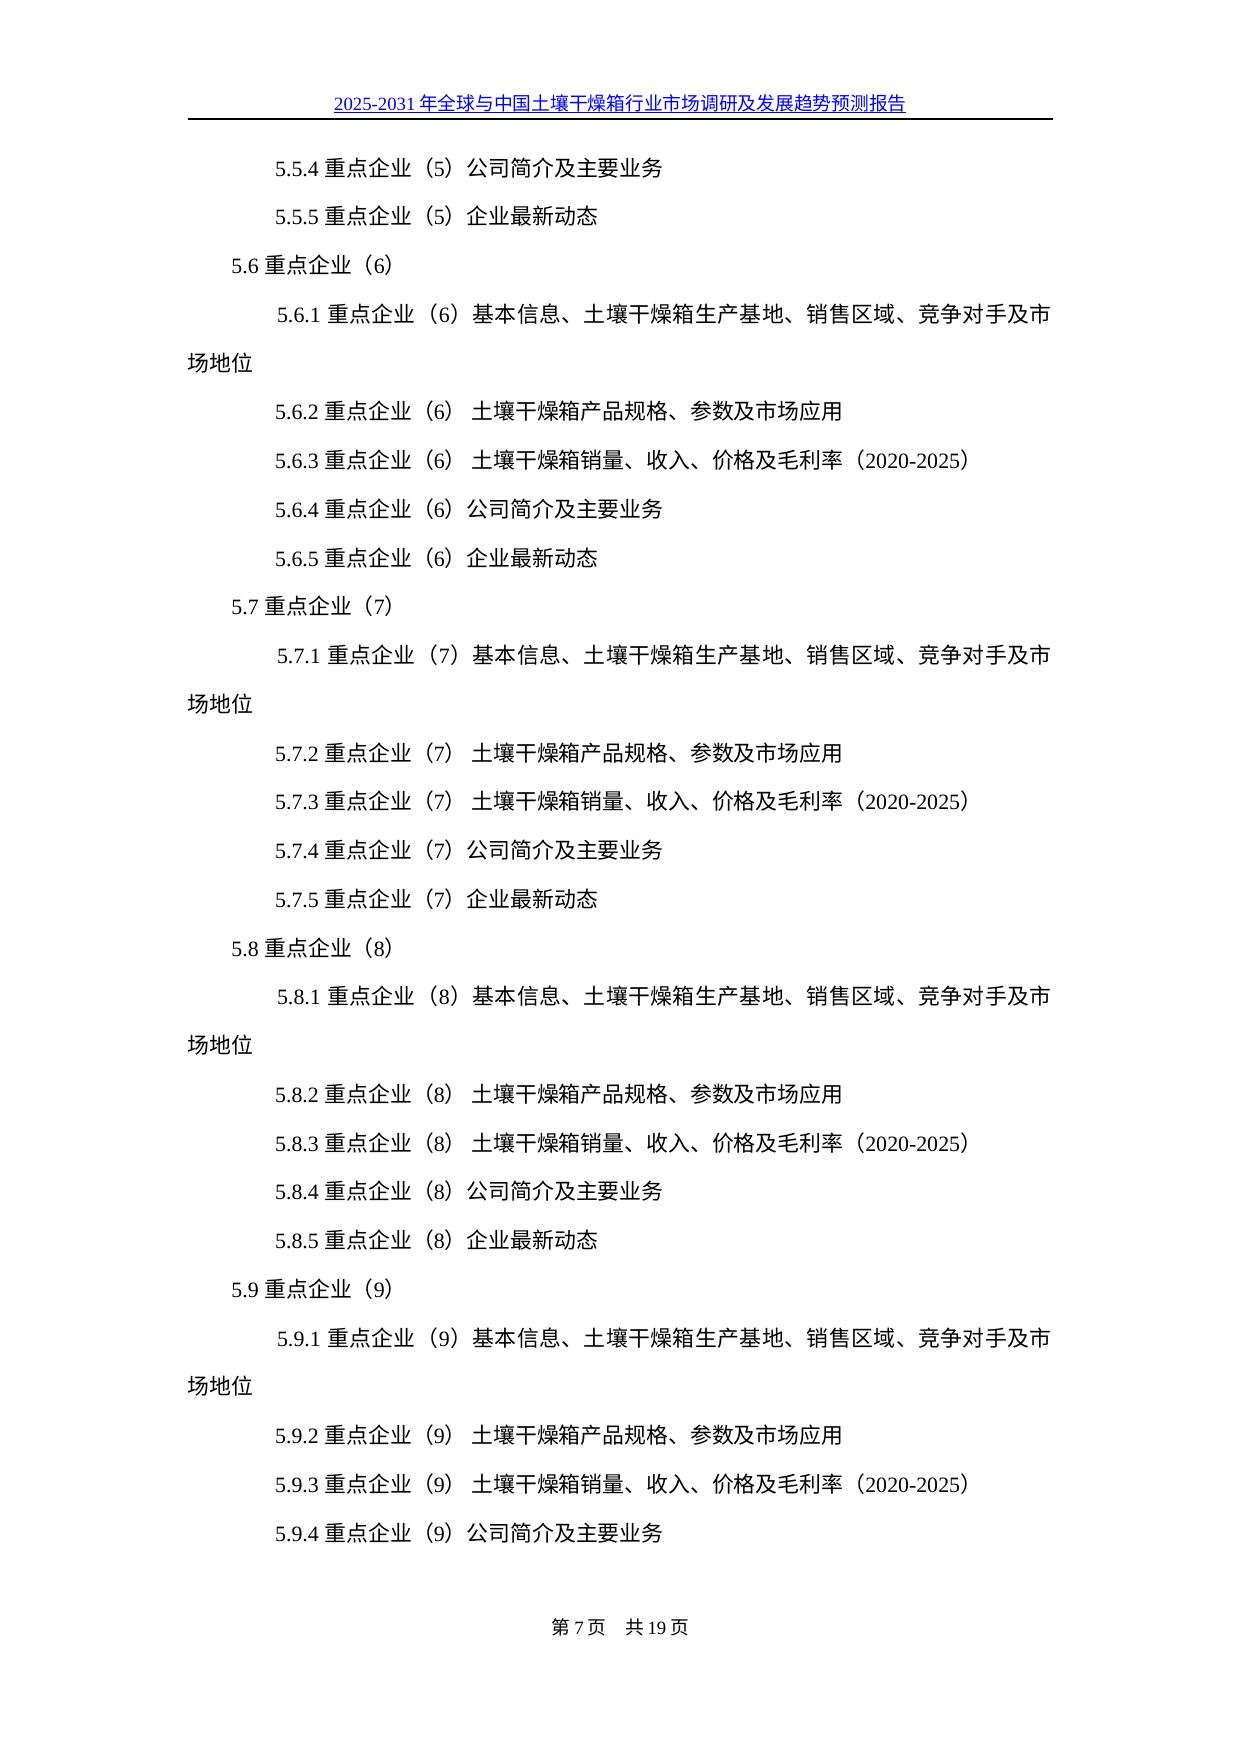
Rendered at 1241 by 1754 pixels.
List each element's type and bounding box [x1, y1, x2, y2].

text [187, 150, 1053, 1548]
